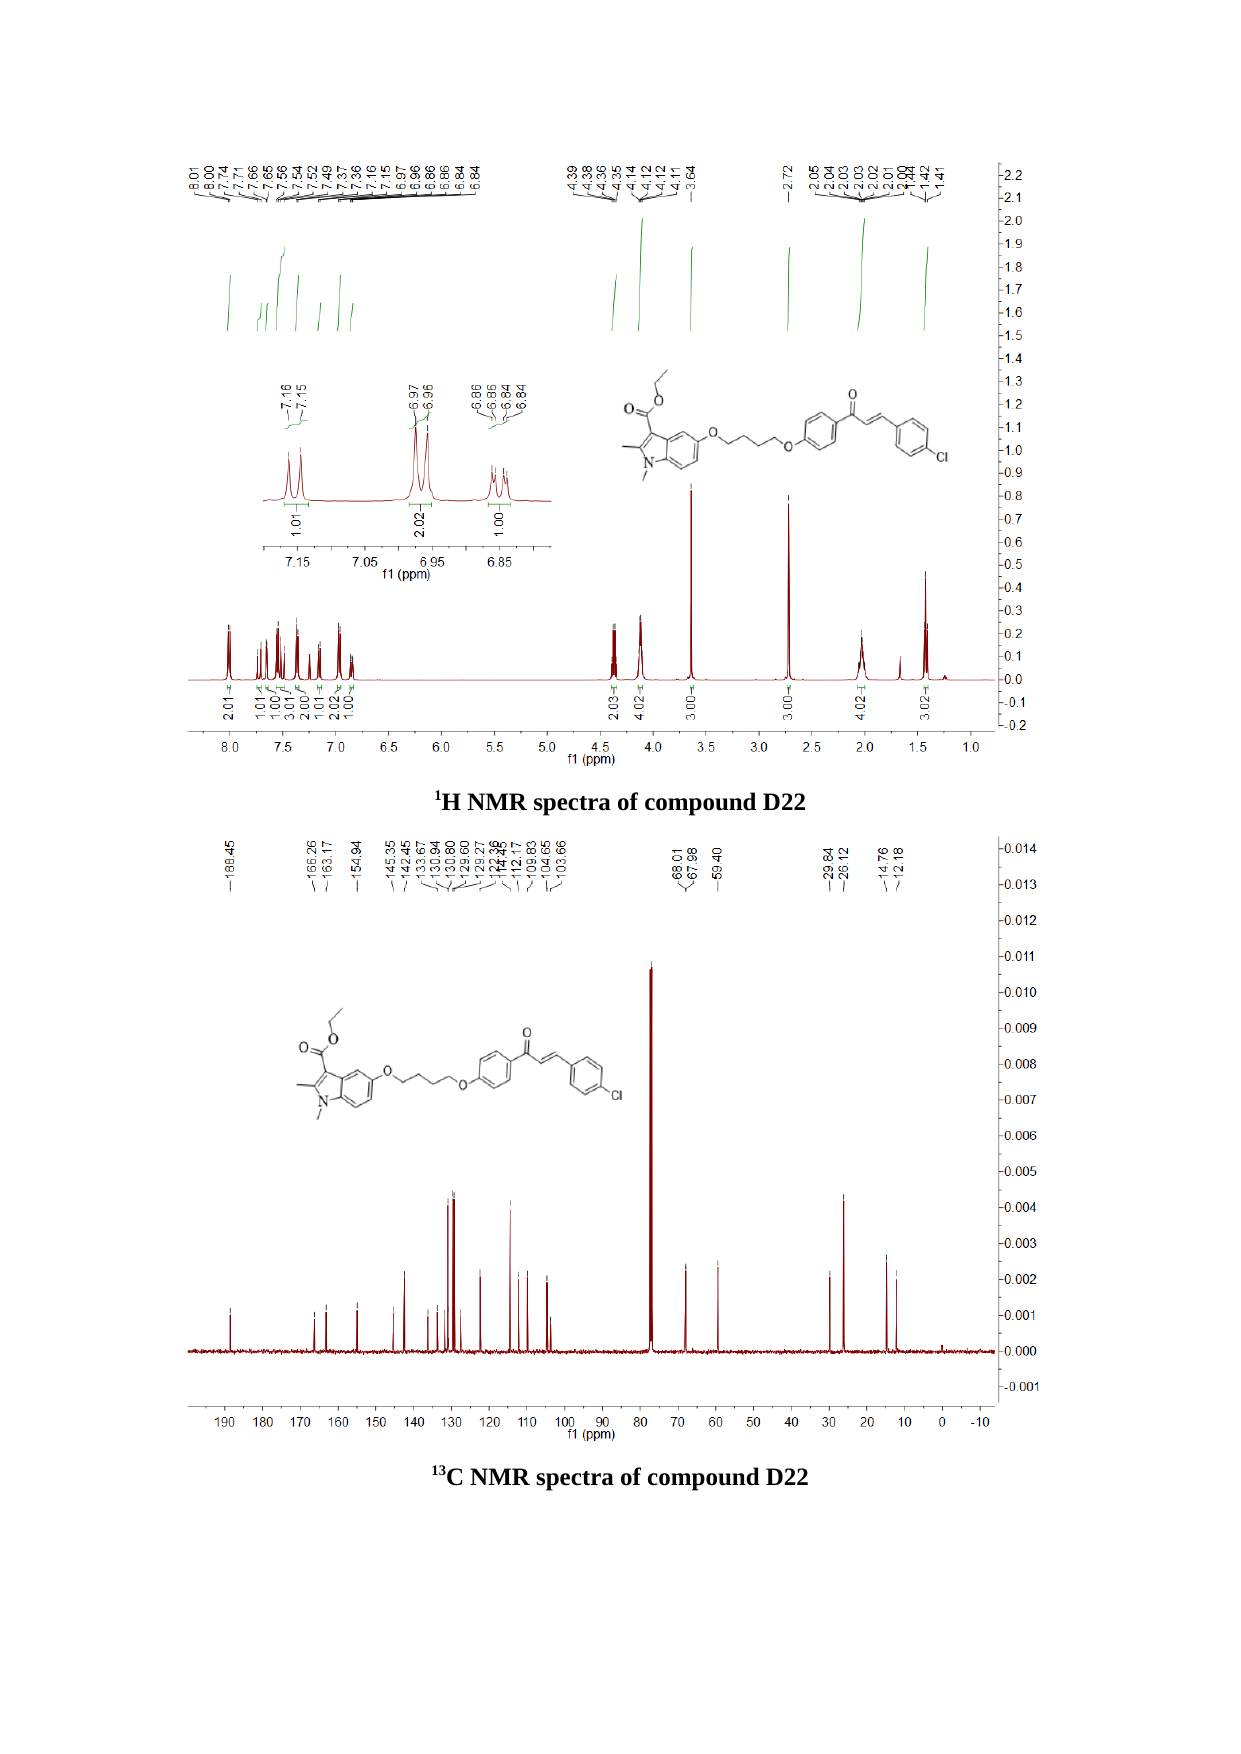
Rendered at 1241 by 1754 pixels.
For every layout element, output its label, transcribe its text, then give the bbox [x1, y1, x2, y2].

text 13C NMR spectra of compound D22 [187, 1462, 1053, 1491]
picture [187, 162, 1053, 767]
text 1H NMR spectra of compound D22 [187, 787, 1053, 816]
picture [187, 836, 1053, 1442]
